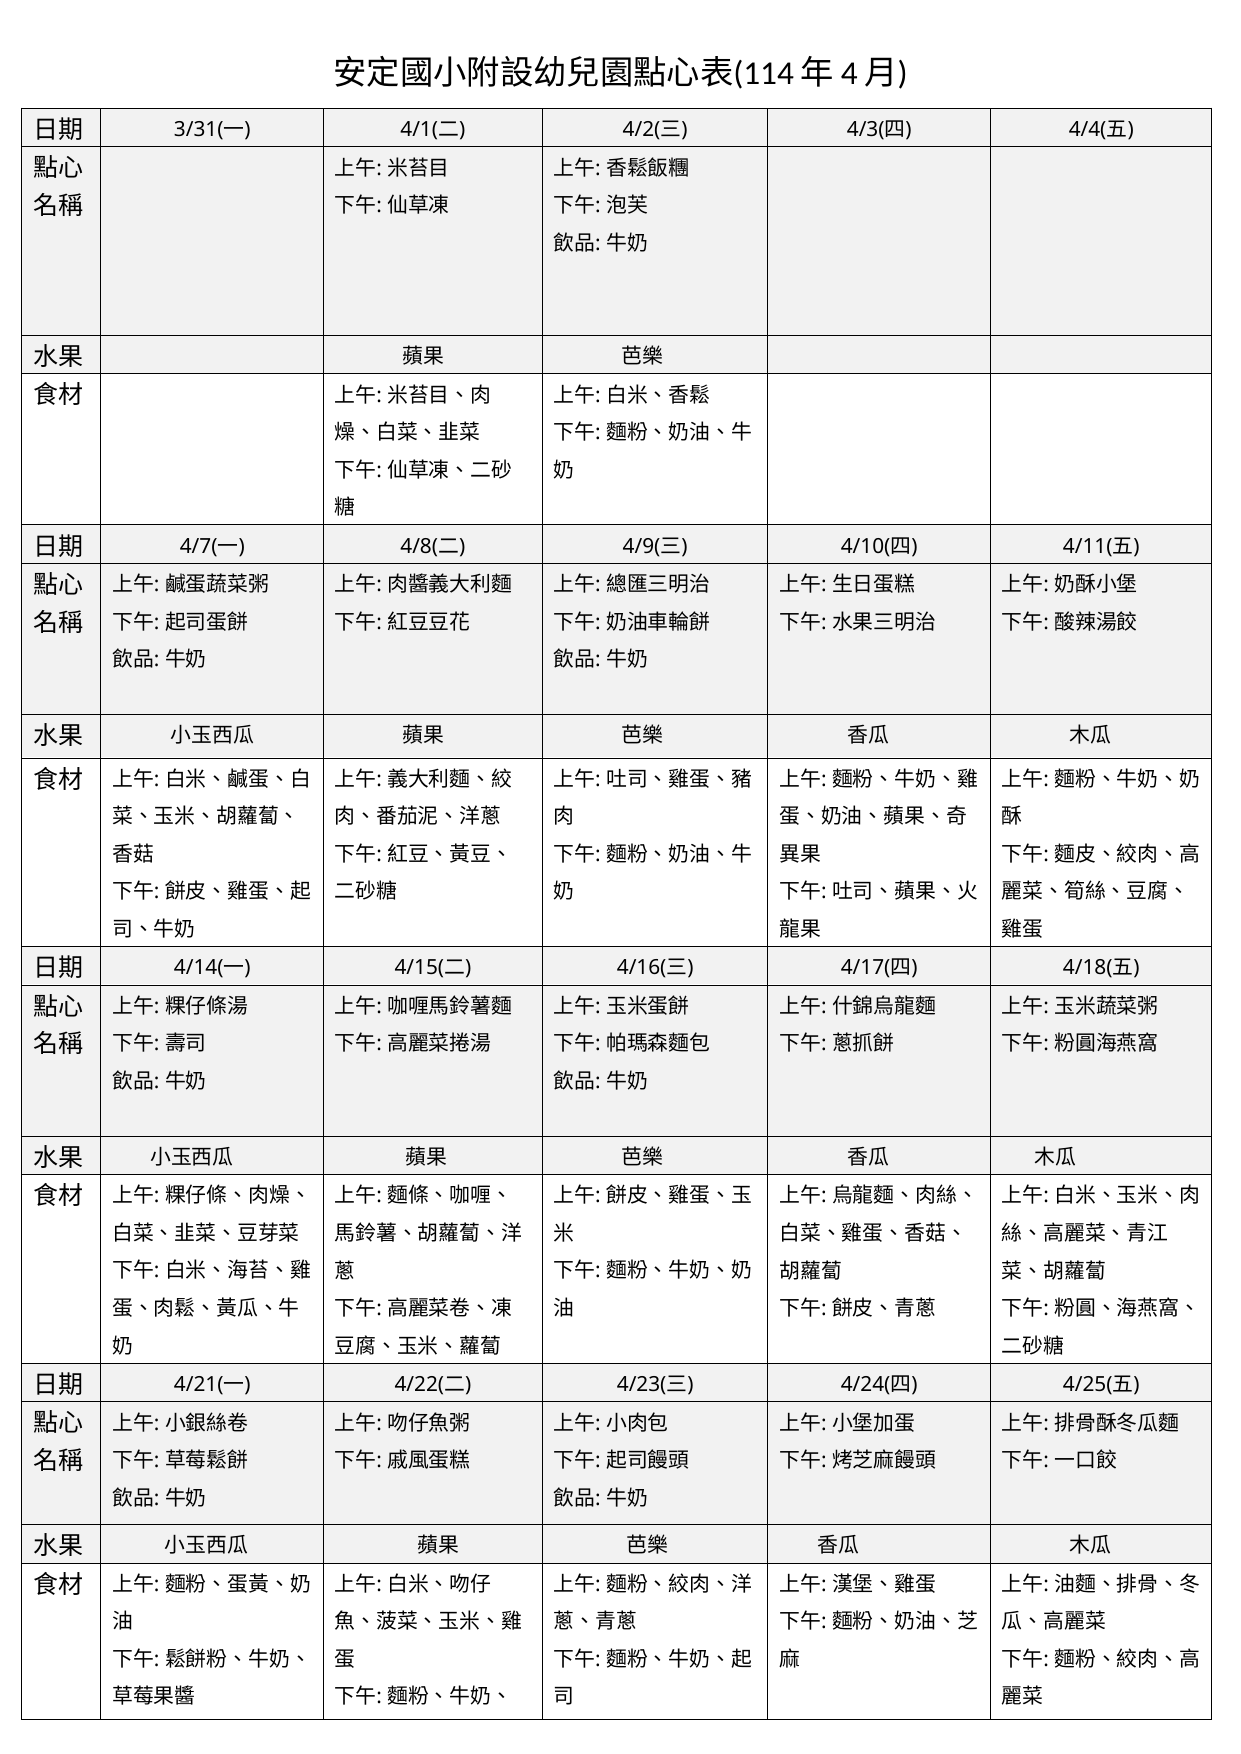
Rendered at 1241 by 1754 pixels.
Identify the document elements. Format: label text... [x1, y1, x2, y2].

table_cell 4/9(三) [543, 525, 767, 563]
table_cell 上午: 米苔目、肉燥、白菜、韭菜 下午: 仙草凍、二砂糖 [324, 374, 542, 524]
table_cell 上午: 麵條、咖喱、馬鈴薯、胡蘿蔔、洋蔥 下午: 高麗菜卷、凍豆腐、玉米、蘿蔔 [324, 1175, 542, 1363]
table_cell 點心名稱 [22, 147, 100, 335]
table_cell 木瓜 [991, 1137, 1211, 1174]
table_cell 蘋果 [324, 1525, 542, 1563]
table_cell 上午: 吐司、雞蛋、豬肉 下午: 麵粉、奶油、牛奶 [543, 759, 767, 946]
table_cell 上午: 白米、香鬆 下午: 麵粉、奶油、牛奶 [543, 374, 767, 524]
table_cell 4/18(五) [991, 947, 1211, 984]
table_cell 木瓜 [991, 1525, 1211, 1563]
table_header 4/1(二) [324, 109, 542, 146]
table_cell 蘋果 [324, 1137, 542, 1174]
table_cell 食材 [22, 1175, 100, 1363]
table_cell [768, 336, 990, 373]
table_cell 上午: 生日蛋糕 下午: 水果三明治 [768, 564, 990, 714]
table_cell 上午: 總匯三明治 下午: 奶油車輪餅 飲品: 牛奶 [543, 564, 767, 714]
table_cell 點心名稱 [22, 564, 100, 714]
table_cell 點心名稱 [22, 1402, 100, 1524]
table_cell 4/14(一) [101, 947, 323, 984]
table_cell 水果 [22, 1137, 100, 1174]
table_cell 上午: 咖喱馬鈴薯麵 下午: 高麗菜捲湯 [324, 986, 542, 1136]
table_cell 上午: 烏龍麵、肉絲、白菜、雞蛋、香菇、胡蘿蔔 下午: 餅皮、青蔥 [768, 1175, 990, 1363]
table_cell 4/10(四) [768, 525, 990, 563]
table_cell 水果 [22, 1525, 100, 1563]
table_header 4/4(五) [991, 109, 1211, 146]
table_cell 點心名稱 [22, 986, 100, 1136]
table_cell 上午: 玉米蛋餅 下午: 帕瑪森麵包 飲品: 牛奶 [543, 986, 767, 1136]
table_cell 芭樂 [543, 1525, 767, 1563]
table_cell 上午: 肉醬義大利麵 下午: 紅豆豆花 [324, 564, 542, 714]
table_cell 上午: 義大利麵、絞肉、番茄泥、洋蔥 下午: 紅豆、黃豆、二砂糖 [324, 759, 542, 946]
table_cell 芭樂 [543, 1137, 767, 1174]
table_cell [991, 336, 1211, 373]
table_cell 上午: 麵粉、牛奶、雞蛋、奶油、蘋果、奇異果 下午: 吐司、蘋果、火龍果 [768, 759, 990, 946]
table_cell [991, 374, 1211, 524]
table_cell 日期 [22, 947, 100, 984]
table_cell 上午: 排骨酥冬瓜麵 下午: 一口餃 [991, 1402, 1211, 1524]
table_cell [768, 147, 990, 335]
table_cell 上午: 麵粉、牛奶、奶酥 下午: 麵皮、絞肉、高麗菜、筍絲、豆腐、雞蛋 [991, 759, 1211, 946]
table_cell 上午: 餅皮、雞蛋、玉米 下午: 麵粉、牛奶、奶油 [543, 1175, 767, 1363]
table_cell 食材 [22, 374, 100, 524]
table_cell 上午: 小銀絲卷 下午: 草莓鬆餅 飲品: 牛奶 [101, 1402, 323, 1524]
table_cell 香瓜 [768, 1525, 990, 1563]
table_header 日期 [22, 109, 100, 146]
table_cell 上午: 玉米蔬菜粥 下午: 粉圓海燕窩 [991, 986, 1211, 1136]
table_cell 香瓜 [768, 715, 990, 757]
table_header 4/2(三) [543, 109, 767, 146]
table_header 3/31(一) [101, 109, 323, 146]
table_cell [101, 147, 323, 335]
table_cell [991, 1564, 1211, 1719]
table_cell 4/25(五) [991, 1364, 1211, 1401]
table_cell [543, 1564, 767, 1719]
table_cell 上午: 粿仔條、肉燥、白菜、韭菜、豆芽菜 下午: 白米、海苔、雞蛋、肉鬆、黃瓜、牛奶 [101, 1175, 323, 1363]
table_cell 上午: 白米、玉米、肉絲、高麗菜、青江菜、胡蘿蔔 下午: 粉圓、海燕窩、二砂糖 [991, 1175, 1211, 1363]
text 安定國小附設幼兒園點心表(114年4月) [0, 33, 1215, 108]
table_cell [768, 374, 990, 524]
table_cell 4/24(四) [768, 1364, 990, 1401]
table_cell 食材 [22, 1564, 100, 1719]
table_cell 水果 [22, 715, 100, 757]
table_cell 4/23(三) [543, 1364, 767, 1401]
table_cell 蘋果 [324, 715, 542, 757]
table_cell 芭樂 [543, 715, 767, 757]
table_cell 日期 [22, 1364, 100, 1401]
table_cell 4/11(五) [991, 525, 1211, 563]
table_cell 日期 [22, 525, 100, 563]
table_cell 上午: 白米、鹹蛋、白菜、玉米、胡蘿蔔、香菇 下午: 餅皮、雞蛋、起司、牛奶 [101, 759, 323, 946]
table_cell 小玉西瓜 [101, 1137, 323, 1174]
table_cell 上午: 鹹蛋蔬菜粥 下午: 起司蛋餅 飲品: 牛奶 [101, 564, 323, 714]
table_cell 上午: 吻仔魚粥 下午: 戚風蛋糕 [324, 1402, 542, 1524]
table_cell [324, 1564, 542, 1719]
table_cell 上午: 什錦烏龍麵 下午: 蔥抓餅 [768, 986, 990, 1136]
table_cell 4/8(二) [324, 525, 542, 563]
table_cell [991, 147, 1211, 335]
table_cell 水果 [22, 336, 100, 373]
table_cell 上午: 小肉包 下午: 起司饅頭 飲品: 牛奶 [543, 1402, 767, 1524]
table_cell 4/7(一) [101, 525, 323, 563]
table_cell 4/15(二) [324, 947, 542, 984]
table_cell 上午: 米苔目 下午: 仙草凍 [324, 147, 542, 335]
table_cell 4/22(二) [324, 1364, 542, 1401]
table_cell 木瓜 [991, 715, 1211, 757]
table_cell 芭樂 [543, 336, 767, 373]
table_cell 香瓜 [768, 1137, 990, 1174]
table_cell 食材 [22, 759, 100, 946]
table_cell [101, 336, 323, 373]
table_cell 4/16(三) [543, 947, 767, 984]
table_cell 上午: 粿仔條湯 下午: 壽司 飲品: 牛奶 [101, 986, 323, 1136]
table_cell 小玉西瓜 [101, 1525, 323, 1563]
table_cell 上午: 小堡加蛋 下午: 烤芝麻饅頭 [768, 1402, 990, 1524]
table_header 4/3(四) [768, 109, 990, 146]
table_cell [101, 1564, 323, 1719]
table_cell 蘋果 [324, 336, 542, 373]
table_cell 上午: 奶酥小堡 下午: 酸辣湯餃 [991, 564, 1211, 714]
table_cell 4/21(一) [101, 1364, 323, 1401]
table_cell 4/17(四) [768, 947, 990, 984]
table_cell 小玉西瓜 [101, 715, 323, 757]
table_cell 上午: 香鬆飯糰 下午: 泡芙 飲品: 牛奶 [543, 147, 767, 335]
table_cell [101, 374, 323, 524]
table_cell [768, 1564, 990, 1719]
